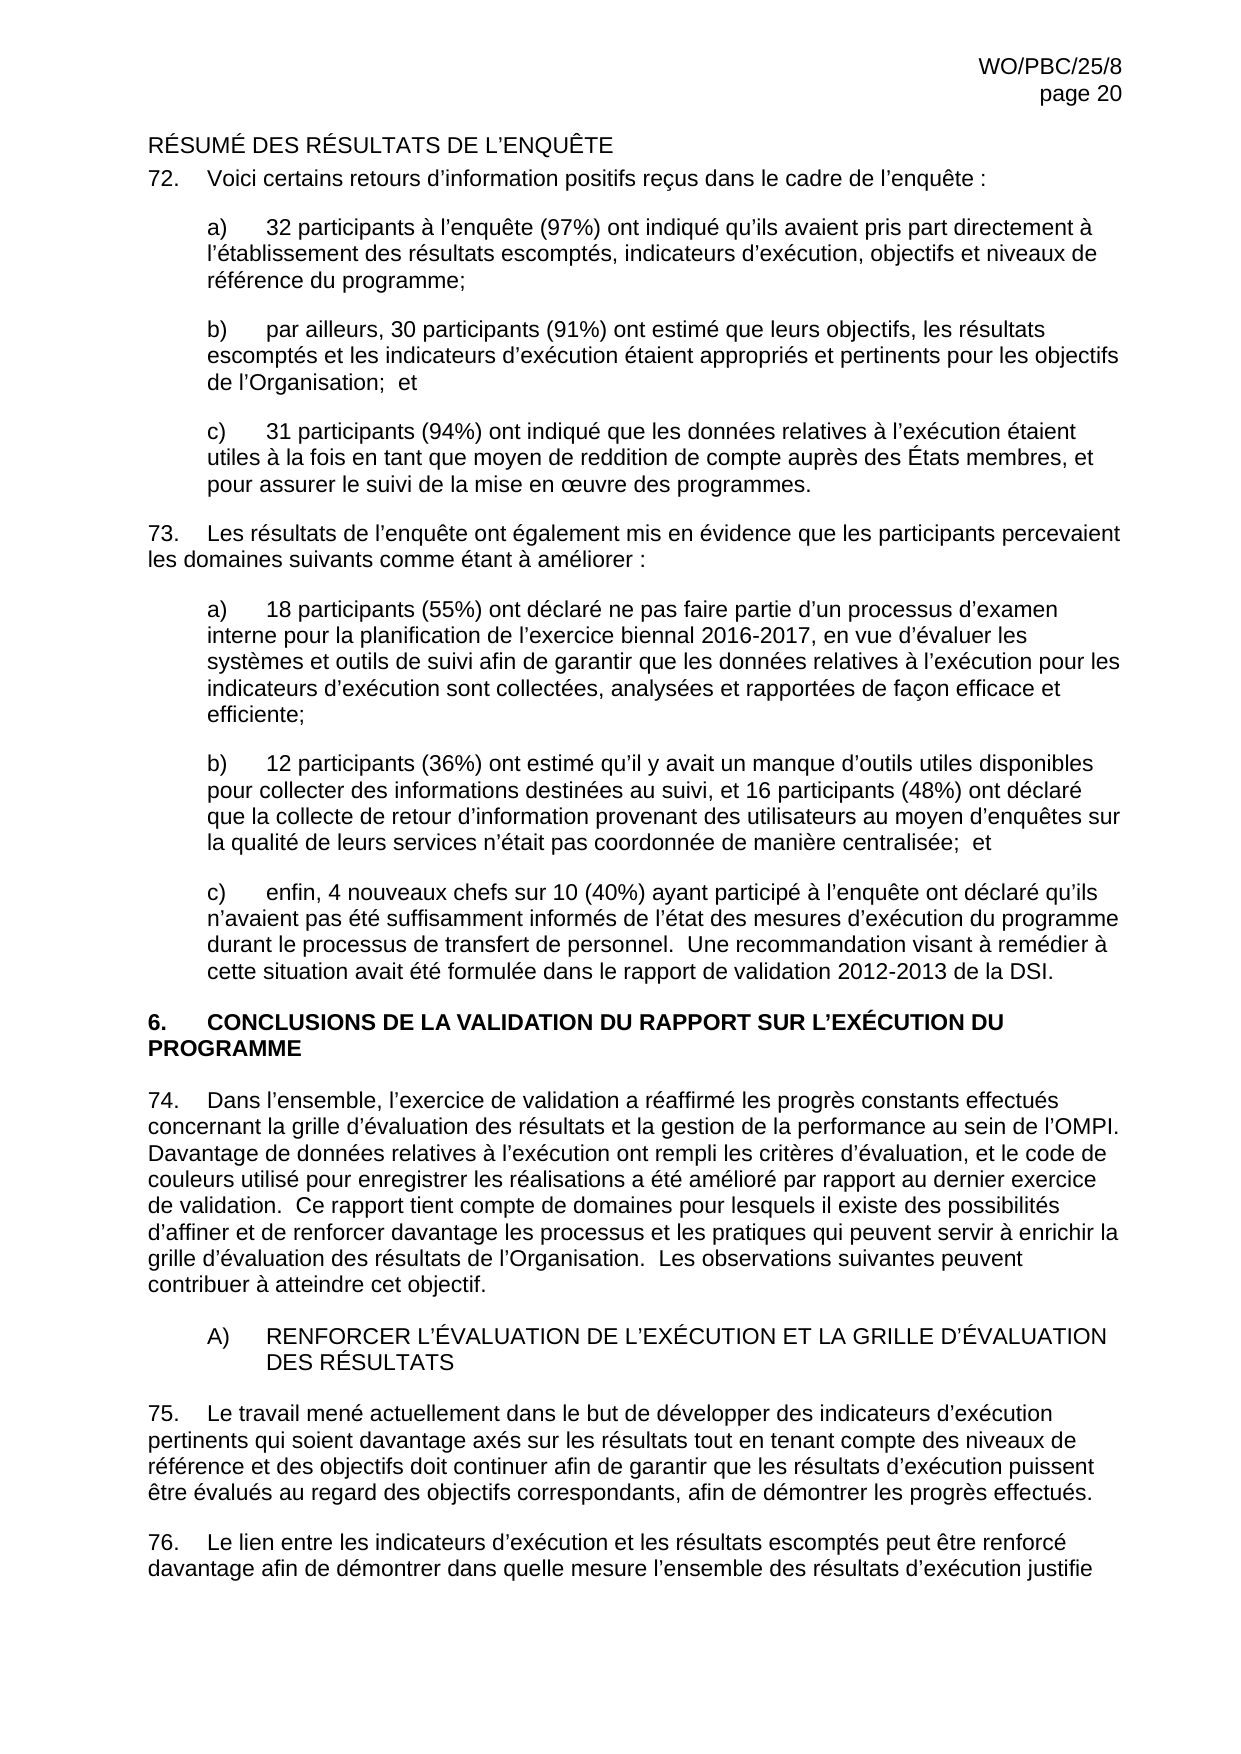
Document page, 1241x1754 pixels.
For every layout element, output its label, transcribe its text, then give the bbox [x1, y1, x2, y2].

list 12 participants (36%) ont estimé qu’il y avait un manque d’outils utiles disponibles pour collecter des informations destinées au suivi, et 16 participants (48%) ont déclaré que la collecte de retour d’information provenant des utilisateurs au moyen d’enquêtes sur la qualité de leurs services n’était pas coordonnée de manière centralisée; et [207, 750, 1122, 856]
subtitle Résumé des résultats de l’enquête [148, 132, 1122, 158]
list 31 participants (94%) ont indiqué que les données relatives à l’exécution étaient utiles à la fois en tant que moyen de reddition de compte auprès des États membres, et pour assurer le suivi de la mise en œuvre des programmes. [207, 418, 1122, 497]
subtitle Conclusions de la validation du rapport sur l’exécution du programme [148, 1009, 1122, 1062]
list enfin, 4 nouveaux chefs sur 10 (40%) ayant participé à l’enquête ont déclaré qu’ils n’avaient pas été suffisamment informés de l’état des mesures d’exécution du programme durant le processus de transfert de personnel. Une recommandation visant à remédier à cette situation avait été formulée dans le rapport de validation 2012-2013 de la DSI. [207, 879, 1122, 984]
subtitle Renforcer l’évaluation de l’exécution et la grille d’évaluation des résultats [207, 1323, 1122, 1375]
text Les résultats de l‏’‎enquête ont également mis en évidence que les participants percevaient les domaines suivants comme étant à améliorer : [148, 520, 1122, 573]
list par ailleurs, 30 participants (91%) ont estimé que leurs objectifs, les résultats escomptés et les indicateurs d’exécution étaient appropriés et pertinents pour les objectifs de l’Organisation; et [207, 316, 1122, 395]
text Dans l’ensemble, l’exercice de validation a réaffirmé les progrès constants effectués concernant la grille d’évaluation des résultats et la gestion de la performance au sein de l’OMPI. Davantage de données relatives à l’exécution ont rempli les critères d’évaluation, et le code de couleurs utilisé pour enregistrer les réalisations a été amélioré par rapport au dernier exercice de validation. Ce rapport tient compte de domaines pour lesquels il existe des possibilités d’affiner et de renforcer davantage les processus et les pratiques qui peuvent servir à enrichir la grille d’évaluation des résultats de l’Organisation. Les observations suivantes peuvent contribuer à atteindre cet objectif. [148, 1087, 1122, 1298]
text Voici certains retours d‏’‎information positifs reçus dans le cadre de l‏’‎enquête : [148, 165, 1122, 191]
list 32 participants à l’enquête (97%) ont indiqué qu’ils avaient pris part directement à l’établissement des résultats escomptés, indicateurs d’exécution, objectifs et niveaux de référence du programme; [207, 214, 1122, 293]
text Le travail mené actuellement dans le but de développer des indicateurs d’exécution pertinents qui soient davantage axés sur les résultats tout en tenant compte des niveaux de référence et des objectifs doit continuer afin de garantir que les résultats d’exécution puissent être évalués au regard des objectifs correspondants, afin de démontrer les progrès effectués. [148, 1400, 1122, 1506]
list 18 participants (55%) ont déclaré ne pas faire partie d’un processus d’examen interne pour la planification de l’exercice biennal 2016-2017, en vue d’évaluer les systèmes et outils de suivi afin de garantir que les données relatives à l’exécution pour les indicateurs d’exécution sont collectées, analysées et rapportées de façon efficace et efficiente; [207, 596, 1122, 727]
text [148, 1529, 1122, 1581]
